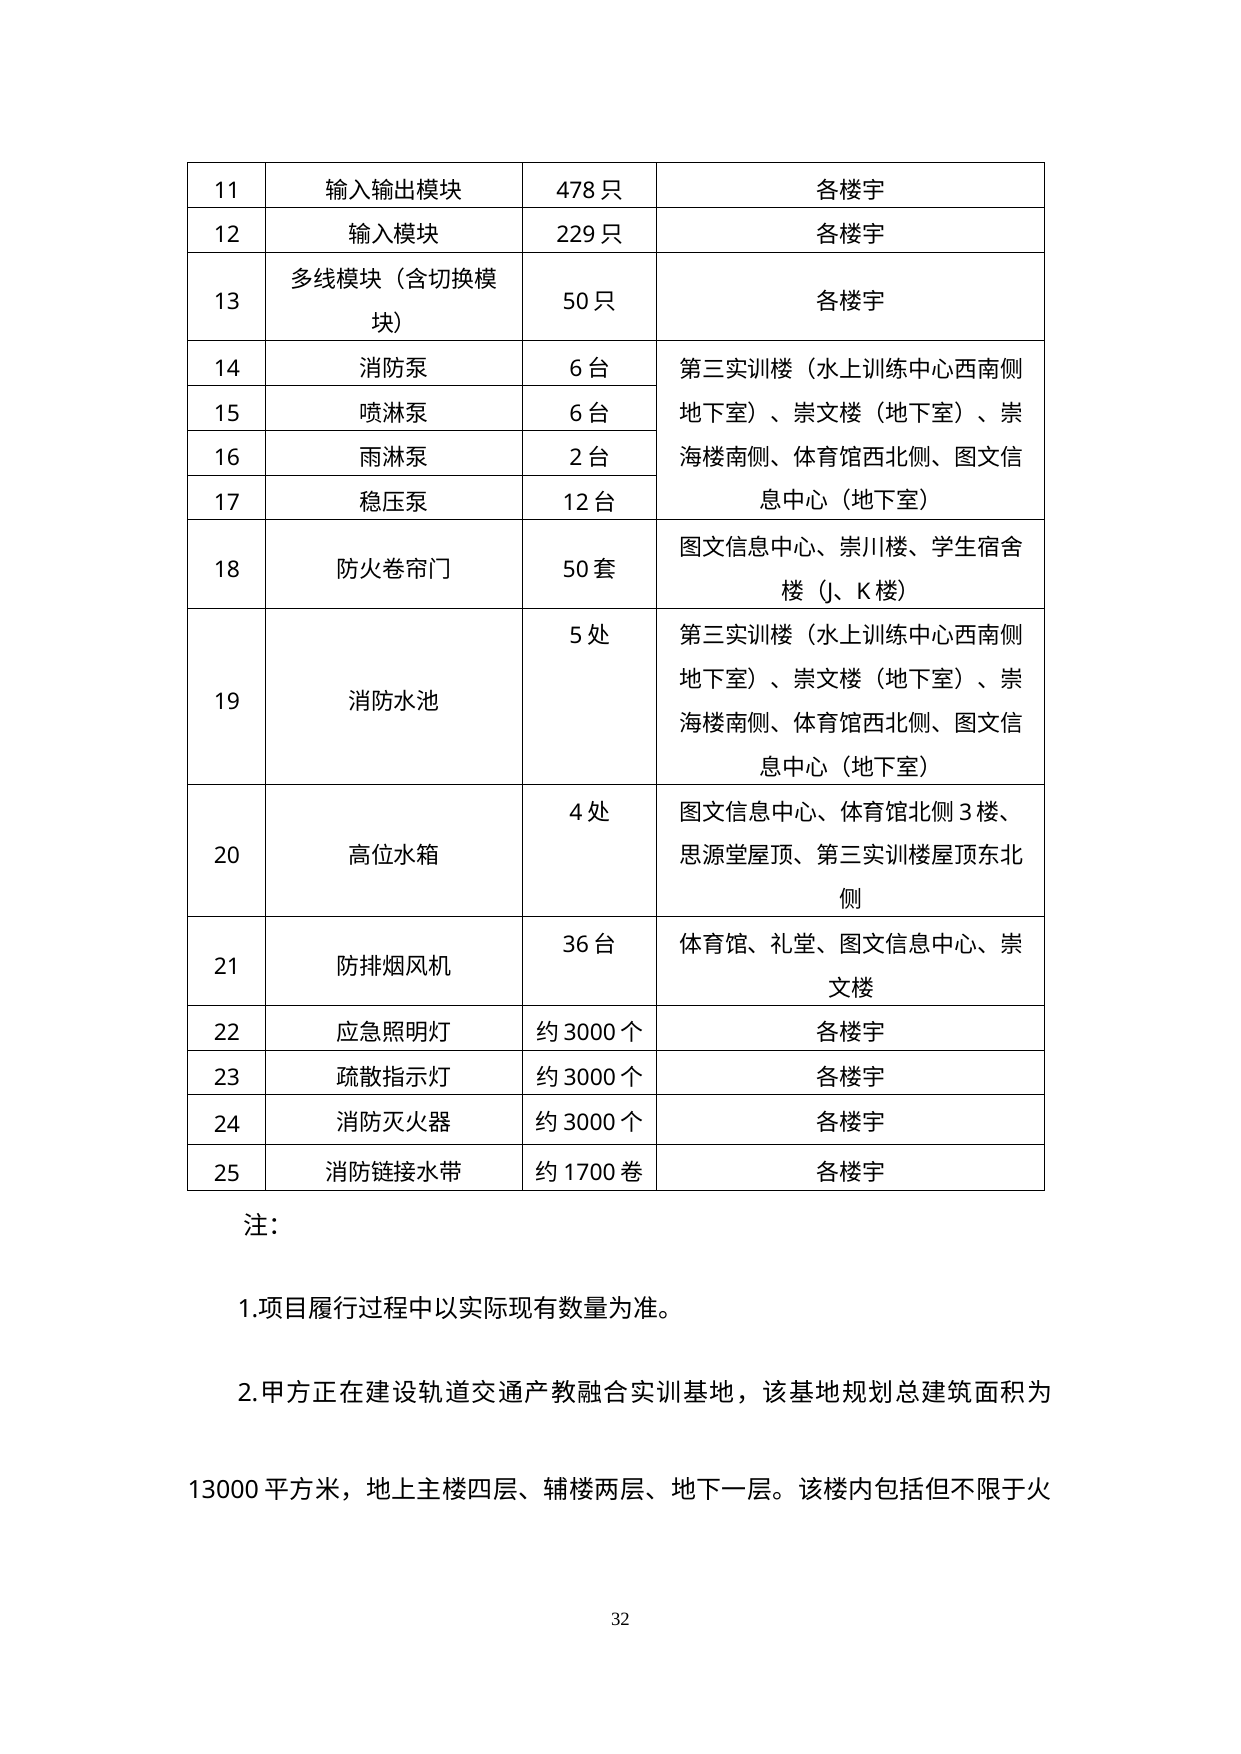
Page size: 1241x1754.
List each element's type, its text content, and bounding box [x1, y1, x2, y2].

table_cell 15 [188, 386, 265, 430]
table_cell 防排烟风机 [266, 917, 522, 1005]
table_cell 约3000个 [523, 1051, 656, 1094]
table_cell 输入模块 [266, 208, 522, 252]
table_cell 16 [188, 431, 265, 474]
table_cell 2台 [523, 431, 656, 474]
text 注： [187, 1191, 1053, 1256]
table_cell 各楼宇 [657, 1145, 1044, 1190]
table_cell 体育馆、礼堂、图文信息中心、崇文楼 [657, 917, 1044, 1005]
table_cell 图文信息中心、体育馆北侧3楼、思源堂屋顶、第三实训楼屋顶东北侧 [657, 785, 1044, 916]
table_cell 19 [188, 609, 265, 784]
list 1.项目履行过程中以实际现有数量为准。 [187, 1274, 1053, 1339]
table_cell 约3000个 [523, 1006, 656, 1049]
table_cell 12 [188, 208, 265, 252]
table_cell 各楼宇 [657, 208, 1044, 252]
table_cell 4处 [523, 785, 656, 916]
table_cell 6台 [523, 386, 656, 430]
table_cell 雨淋泵 [266, 431, 522, 474]
table_cell 各楼宇 [657, 253, 1044, 340]
table_cell 约3000个 [523, 1095, 656, 1144]
table_cell 229只 [523, 208, 656, 252]
table_cell 喷淋泵 [266, 386, 522, 430]
table_cell 22 [188, 1006, 265, 1049]
table_cell 消防灭火器 [266, 1095, 522, 1144]
table_cell 多线模块（含切换模块） [266, 253, 522, 340]
table_cell 疏散指示灯 [266, 1051, 522, 1094]
table_cell 第三实训楼（水上训练中心西南侧地下室）、崇文楼（地下室）、崇海楼南侧、体育馆西北侧、图文信息中心（地下室） [657, 341, 1044, 519]
table_cell 18 [188, 520, 265, 608]
table_cell 478只 [523, 163, 656, 207]
table_cell 图文信息中心、崇川楼、学生宿舍楼（J、K楼） [657, 520, 1044, 608]
table_cell 17 [188, 476, 265, 519]
table_cell 防火卷帘门 [266, 520, 522, 608]
table_cell 第三实训楼（水上训练中心西南侧地下室）、崇文楼（地下室）、崇海楼南侧、体育馆西北侧、图文信息中心（地下室） [657, 609, 1044, 784]
table_cell 24 [188, 1095, 265, 1144]
table_cell 23 [188, 1051, 265, 1094]
table_cell 消防泵 [266, 341, 522, 385]
table_cell 25 [188, 1145, 265, 1190]
table_cell 12台 [523, 476, 656, 519]
table_cell 消防链接水带 [266, 1145, 522, 1190]
table_cell 50套 [523, 520, 656, 608]
table_cell 各楼宇 [657, 163, 1044, 207]
table_cell 21 [188, 917, 265, 1005]
table_cell 20 [188, 785, 265, 916]
table_cell 11 [188, 163, 265, 207]
table_cell 各楼宇 [657, 1006, 1044, 1049]
table_cell 13 [188, 253, 265, 340]
table_cell 各楼宇 [657, 1095, 1044, 1144]
table_cell 各楼宇 [657, 1051, 1044, 1094]
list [187, 1358, 1053, 1520]
table_cell 应急照明灯 [266, 1006, 522, 1049]
table_cell 消防水池 [266, 609, 522, 784]
table_cell 5处 [523, 609, 656, 784]
table_cell 稳压泵 [266, 476, 522, 519]
table_cell 约1700卷 [523, 1145, 656, 1190]
table_cell 36台 [523, 917, 656, 1005]
table_cell 14 [188, 341, 265, 385]
table_cell 6台 [523, 341, 656, 385]
table_cell 输入输出模块 [266, 163, 522, 207]
table_cell 50只 [523, 253, 656, 340]
table_cell 高位水箱 [266, 785, 522, 916]
